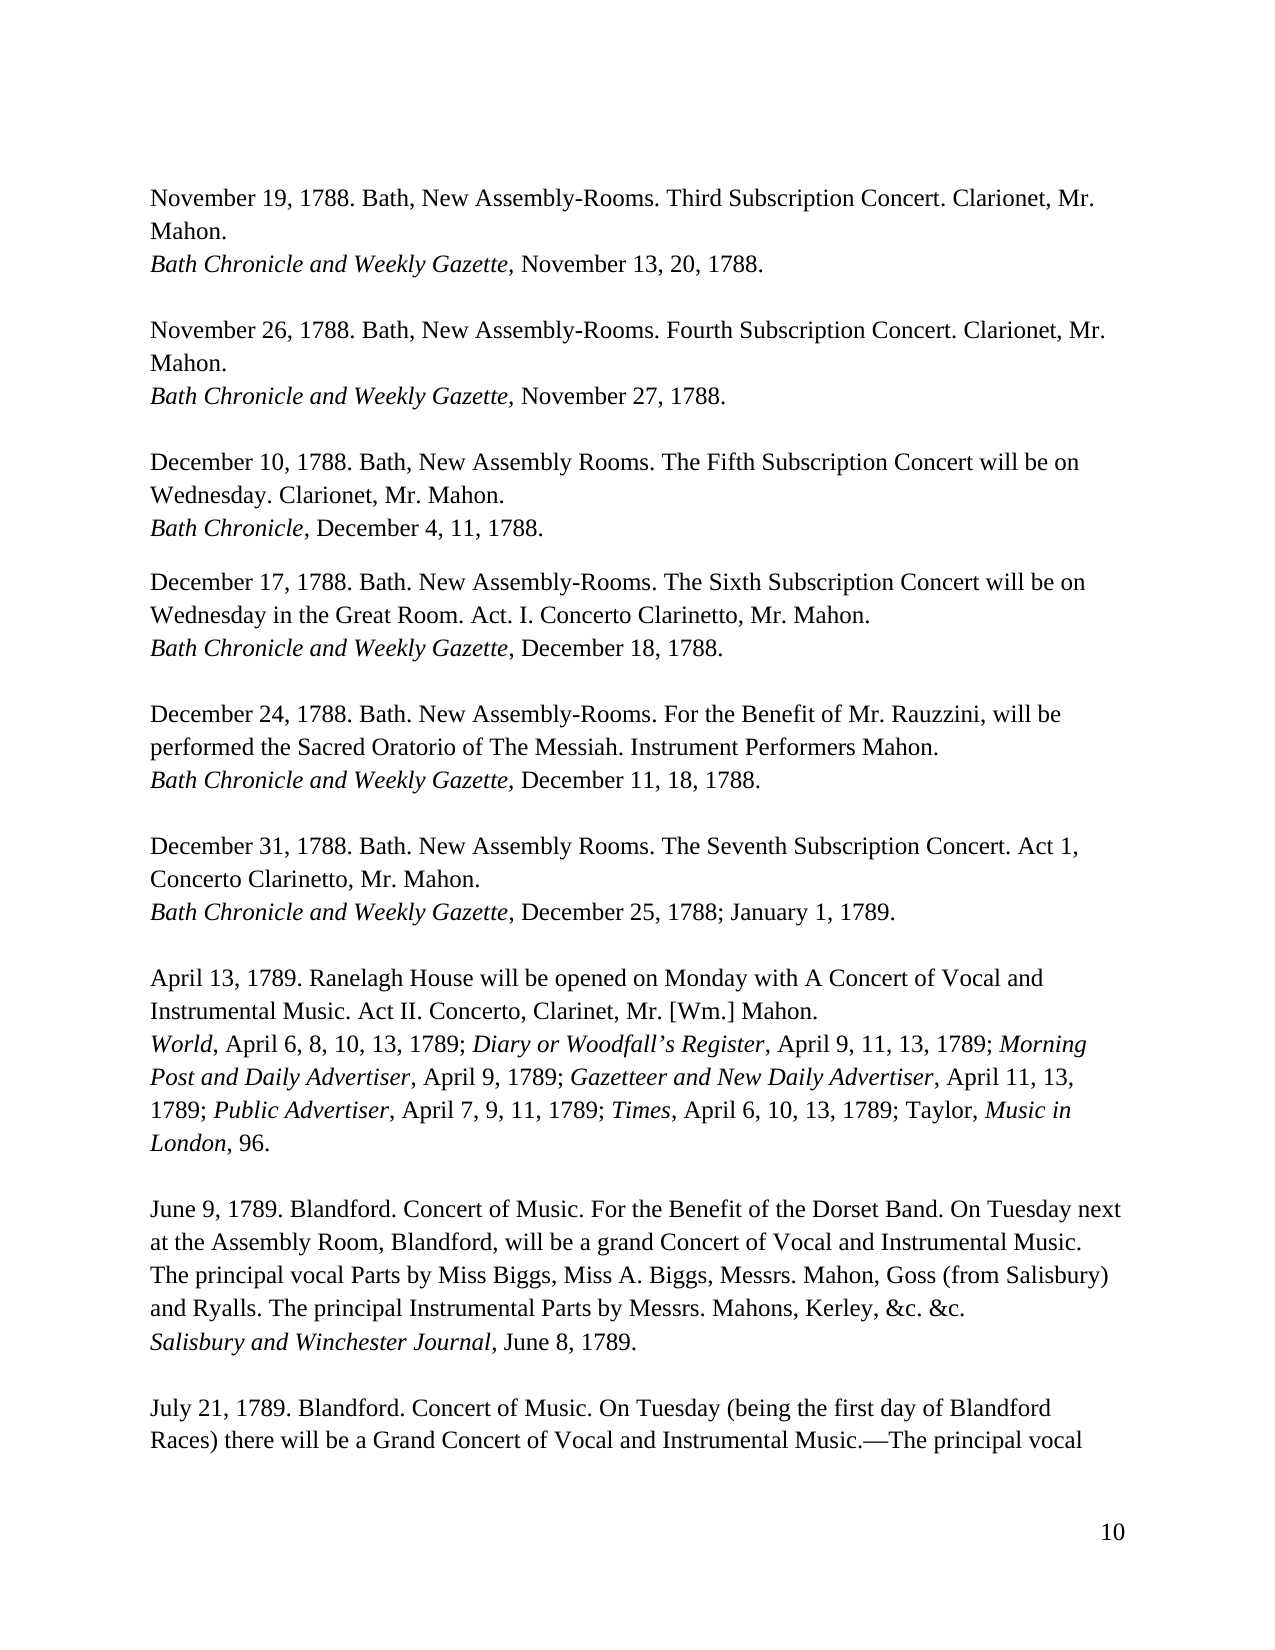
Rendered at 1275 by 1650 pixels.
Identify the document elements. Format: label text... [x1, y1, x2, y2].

text Bath Chronicle and Weekly Gazette, December 25, 1788; January 1, 1789. [150, 897, 1125, 926]
text December 10, 1788. Bath, New Assembly Rooms. The Fifth Subscription Concert will be on Wednesday. Clarionet, Mr. Mahon. [150, 447, 1125, 509]
text Bath Chronicle and Weekly Gazette, November 13, 20, 1788. [150, 249, 1125, 278]
text December 24, 1788. Bath. New Assembly-Rooms. For the Benefit of Mr. Rauzzini, will be performed the Sacred Oratorio of The Messiah. Instrument Performers Mahon. [150, 699, 1125, 761]
text Salisbury and Winchester Journal, June 8, 1789. [150, 1327, 1125, 1355]
text June 9, 1789. Blandford. Concert of Music. For the Benefit of the Dorset Band. On Tuesday next at the Assembly Room, Blandford, will be a grand Concert of Vocal and Instrumental Music. The principal vocal Parts by Miss Biggs, Miss A. Biggs, Messrs. Mahon, Goss (from Salisbury) and Ryalls. The principal Instrumental Parts by Messrs. Mahons, Kerley, &c. &c. [150, 1194, 1125, 1322]
text Bath Chronicle and Weekly Gazette, December 11, 18, 1788. [150, 765, 1125, 794]
text April 13, 1789. Ranelagh House will be opened on Monday with A Concert of Vocal and Instrumental Music. Act II. Concerto, Clarinet, Mr. [Wm.] Mahon. [150, 963, 1125, 1025]
text November 26, 1788. Bath, New Assembly-Rooms. Fourth Subscription Concert. Clarionet, Mr. Mahon. [150, 315, 1125, 377]
text December 17, 1788. Bath. New Assembly-Rooms. The Sixth Subscription Concert will be on Wednesday in the Great Room. Act. I. Concerto Clarinetto, Mr. Mahon. [150, 567, 1125, 629]
text November 19, 1788. Bath, New Assembly-Rooms. Third Subscription Concert. Clarionet, Mr. Mahon. [150, 183, 1125, 245]
text Bath Chronicle, December 4, 11, 1788. [150, 513, 1125, 542]
text World, April 6, 8, 10, 13, 1789; Diary or Woodfall’s Register, April 9, 11, 13, 1789; Morning Post and Daily Advertiser, April 9, 1789; Gazetteer and New Daily Advertiser, April 11, 13, 1789; Public Advertiser, April 7, 9, 11, 1789; Times, April 6, 10, 13, 1789; Taylor, Music in London, 96. [150, 1029, 1125, 1157]
text December 31, 1788. Bath. New Assembly Rooms. The Seventh Subscription Concert. Act 1, Concerto Clarinetto, Mr. Mahon. [150, 831, 1125, 893]
text Bath Chronicle and Weekly Gazette, November 27, 1788. [150, 381, 1125, 410]
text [150, 1393, 1125, 1454]
text Bath Chronicle and Weekly Gazette, December 18, 1788. [150, 633, 1125, 662]
